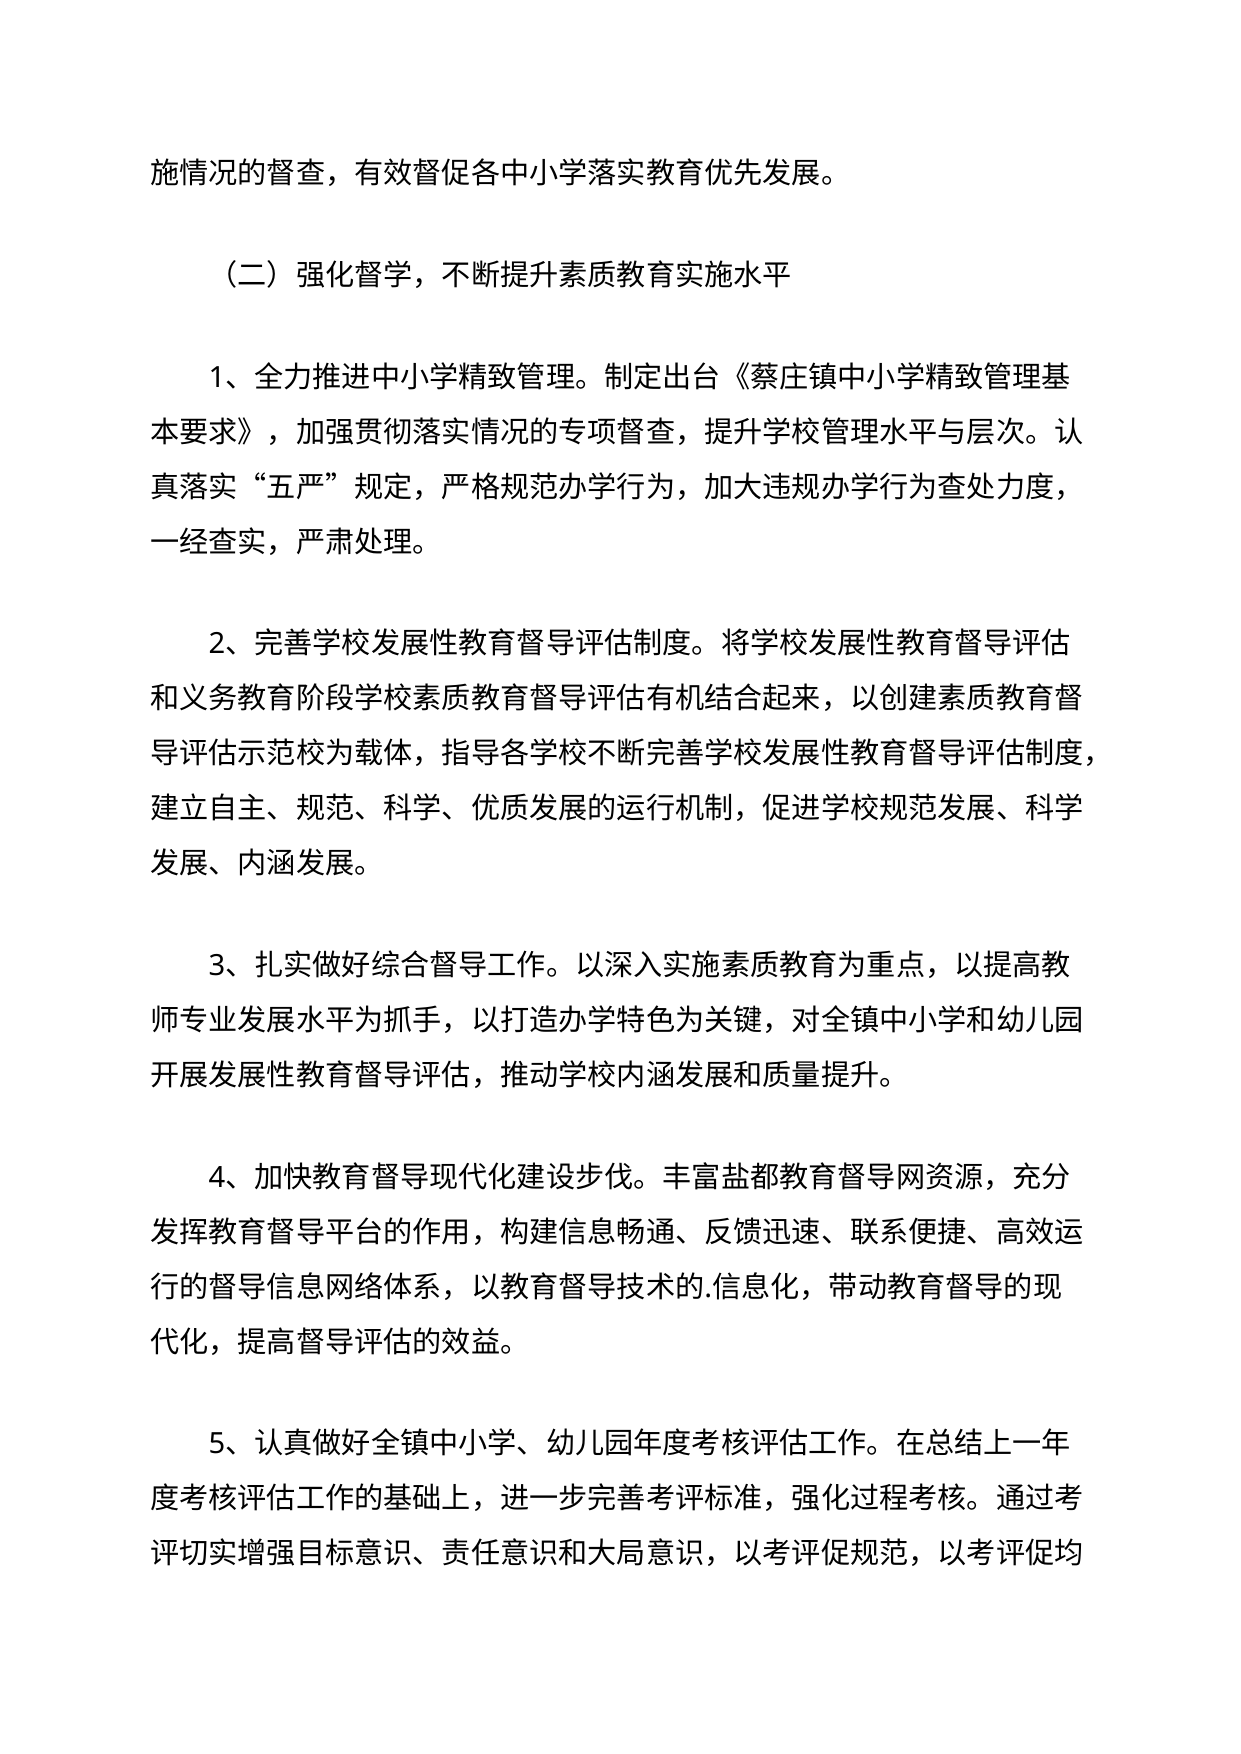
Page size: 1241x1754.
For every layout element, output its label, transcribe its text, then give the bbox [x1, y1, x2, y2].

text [150, 150, 1090, 192]
text 3、扎实做好综合督导工作。以深入实施素质教育为重点，以提高教师专业发展水平为抓手，以打造办学特色为关键，对全镇中小学和幼儿园开展发展性教育督导评估，推动学校内涵发展和质量提升。 [150, 942, 1090, 1094]
text 2、完善学校发展性教育督导评估制度。将学校发展性教育督导评估和义务教育阶段学校素质教育督导评估有机结合起来，以创建素质教育督导评估示范校为载体，指导各学校不断完善学校发展性教育督导评估制度，建立自主、规范、科学、优质发展的运行机制，促进学校规范发展、科学发展、内涵发展。 [150, 620, 1090, 882]
text 1、全力推进中小学精致管理。制定出台《蔡庄镇中小学精致管理基本要求》，加强贯彻落实情况的专项督查，提升学校管理水平与层次。认真落实“五严”规定，严格规范办学行为，加大违规办学行为查处力度，一经查实，严肃处理。 [150, 353, 1090, 561]
text 4、加快教育督导现代化建设步伐。丰富盐都教育督导网资源，充分发挥教育督导平台的作用，构建信息畅通、反馈迅速、联系便捷、高效运行的督导信息网络体系，以教育督导技术的.信息化，带动教育督导的现代化，提高督导评估的效益。 [150, 1153, 1090, 1360]
text （二）强化督学，不断提升素质教育实施水平 [150, 252, 1090, 294]
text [150, 1420, 1090, 1572]
